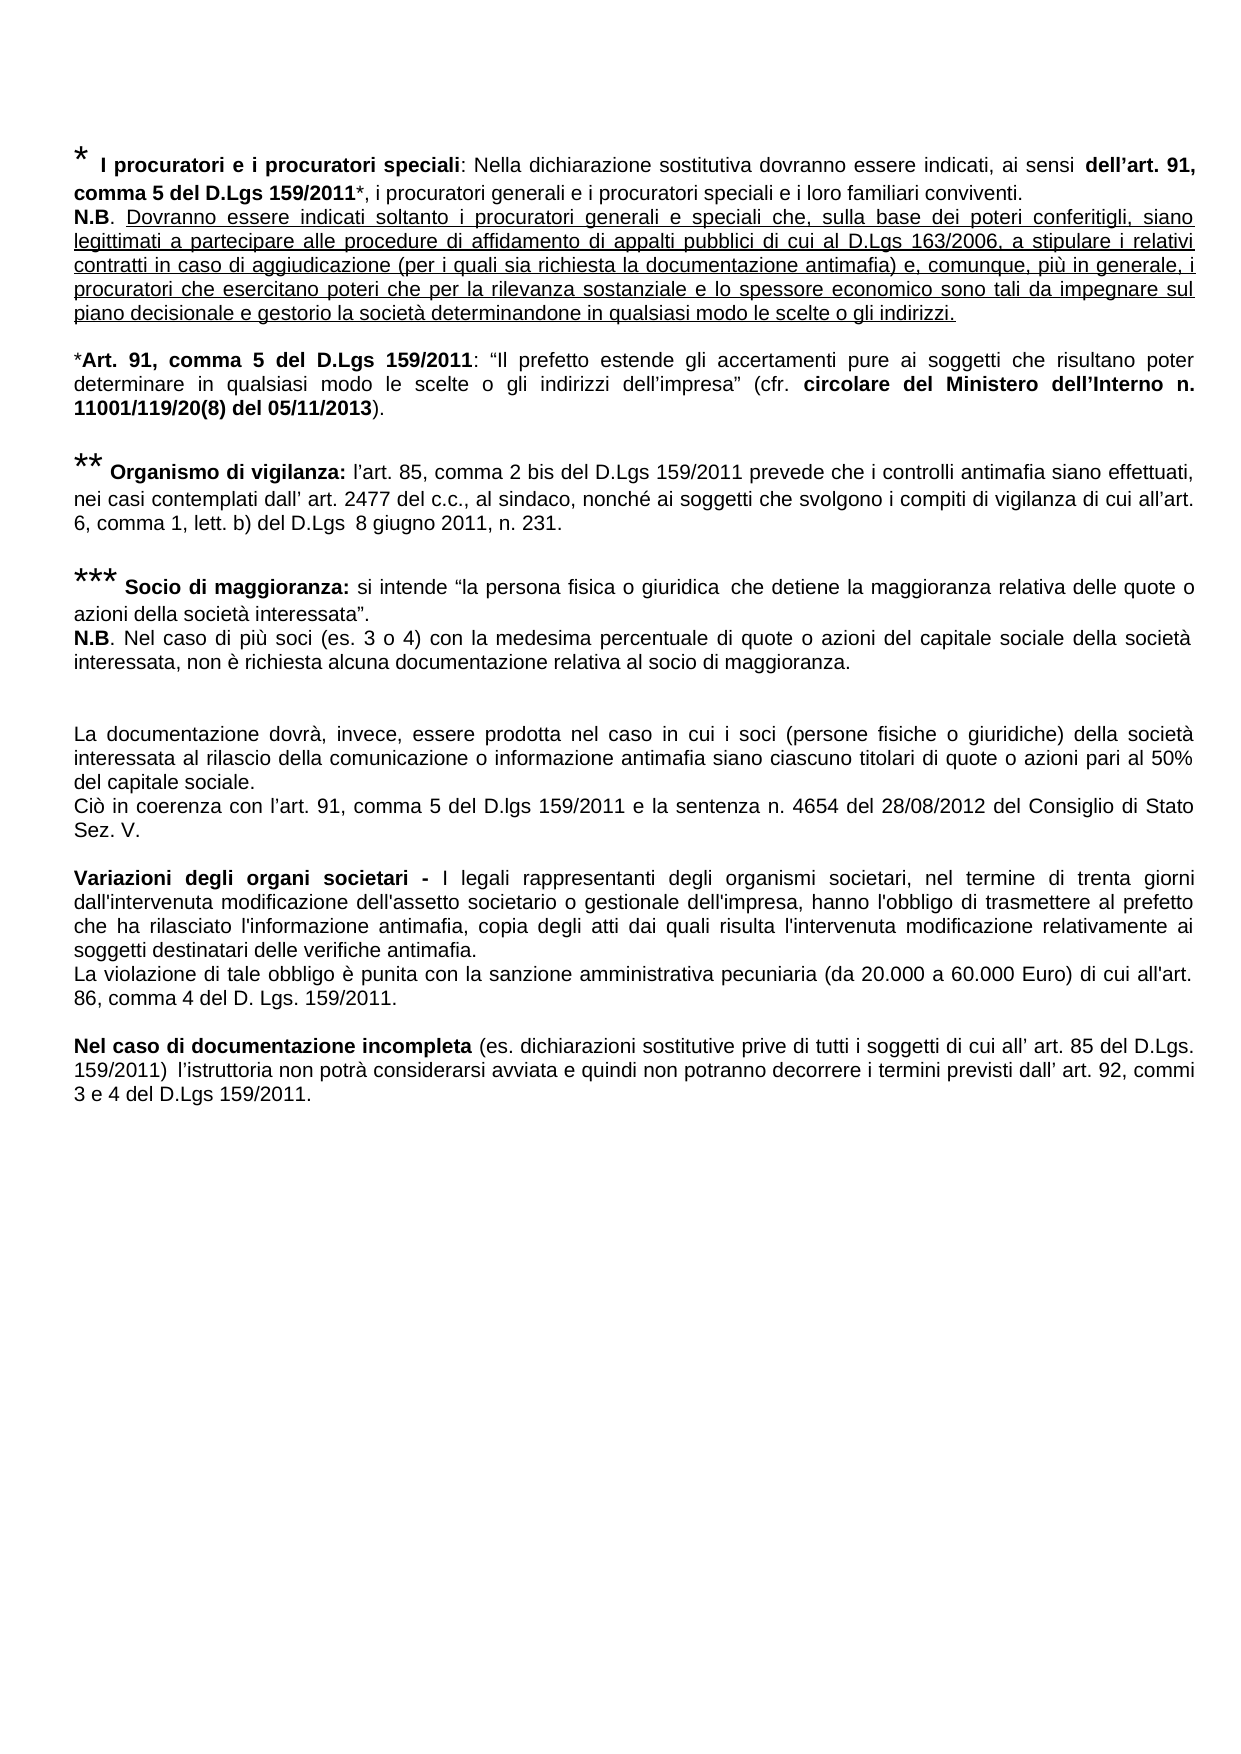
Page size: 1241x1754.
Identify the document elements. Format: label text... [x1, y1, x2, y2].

text ** Organismo di vigilanza: l’art. 85, comma 2 bis del D.Lgs 159/2011 prevede che i controlli antimafia siano effettuati, nei casi contemplati dall’ art. 2477 del c.c., al sindaco, nonché ai soggetti che svolgono i compiti di vigilanza di cui all’art. 6, comma 1, lett. b) del D.Lgs 8 giugno 2011, n. 231. [73, 444, 1196, 535]
text La documentazione dovrà, invece, essere prodotta nel caso in cui i soci (persone fisiche o giuridiche) della società interessata al rilascio della comunicazione o informazione antimafia siano ciascuno titolari di quote o azioni pari al 50% del capitale sociale. [73, 722, 1196, 794]
text N.B. Nel caso di più soci (es. 3 o 4) con la medesima percentuale di quote o azioni del capitale sociale della società interessata, non è richiesta alcuna documentazione relativa al socio di maggioranza. [73, 626, 1217, 674]
text *Art. 91, comma 5 del D.Lgs 159/2011: “Il prefetto estende gli accertamenti pure ai soggetti che risultano poter determinare in qualsiasi modo le scelte o gli indirizzi dell’impresa” (cfr. circolare del Ministero dell’Interno n. 11001/119/20(8) del 05/11/2013). [73, 348, 1195, 420]
text N.B. Dovranno essere indicati soltanto i procuratori generali e speciali che, sulla base dei poteri conferitigli, siano legittimati a partecipare alle procedure di affidamento di appalti pubblici di cui al D.Lgs 163/2006, a stipulare i relativi contratti in caso di aggiudicazione (per i quali sia richiesta la documentazione antimafia) e, comunque, più in generale, i procuratori che esercitano poteri che per la rilevanza sostanziale e lo spessore economico sono tali da impegnare sul piano decisionale e gestorio la società determinandone in qualsiasi modo le scelte o gli indirizzi. [73, 204, 1196, 273]
text La violazione di tale obbligo è punita con la sanzione amministrativa pecuniaria (da 20.000 a 60.000 Euro) di cui all'art. 86, comma 4 del D. Lgs. 159/2011. [73, 962, 1195, 1009]
text Nel caso di documentazione incompleta (es. dichiarazioni sostitutive prive di tutti i soggetti di cui all’ art. 85 del D.Lgs. 159/2011) l’istruttoria non potrà considerarsi avviata e quindi non potranno decorrere i termini previsti dall’ art. 92, commi 3 e 4 del D.Lgs 159/2011. [73, 1033, 1196, 1105]
text *** Socio di maggioranza: si intende “la persona fisica o giuridica che detiene la maggioranza relativa delle quote o azioni della società interessata”. [73, 559, 1195, 626]
text Variazioni degli organi societari - I legali rappresentanti degli organismi societari, nel termine di trenta giorni dall'intervenuta modificazione dell'assetto societario o gestionale dell'impresa, hanno l'obbligo di trasmettere al prefetto che ha rilasciato l'informazione antimafia, copia degli atti dai quali risulta l'intervenuta modificazione relativamente ai soggetti destinatari delle verifiche antimafia. [73, 866, 1196, 962]
text * I procuratori e i procuratori speciali: Nella dichiarazione sostitutiva dovranno essere indicati, ai sensi dell’art. 91, comma 5 del D.Lgs 159/2011*, i procuratori generali e i procuratori speciali e i loro familiari conviventi. [73, 137, 1196, 204]
text N.B. Dovranno essere indicati soltanto i procuratori generali e speciali che, sulla base dei poteri conferitigli, siano legittimati a partecipare alle procedure di affidamento di appalti pubblici di cui al D.Lgs 163/2006, a stipulare i relativi contratti in caso di aggiudicazione (per i quali sia richiesta la documentazione antimafia) e, comunque, più in generale, i procuratori che esercitano poteri che per la rilevanza sostanziale e lo spessore economico sono tali da impegnare sul piano decisionale e gestorio la società determinandone in qualsiasi modo le scelte o gli indirizzi. [73, 274, 1196, 324]
text Ciò in coerenza con l’art. 91, comma 5 del D.lgs 159/2011 e la sentenza n. 4654 del 28/08/2012 del Consiglio di Stato Sez. V. [73, 794, 1196, 842]
